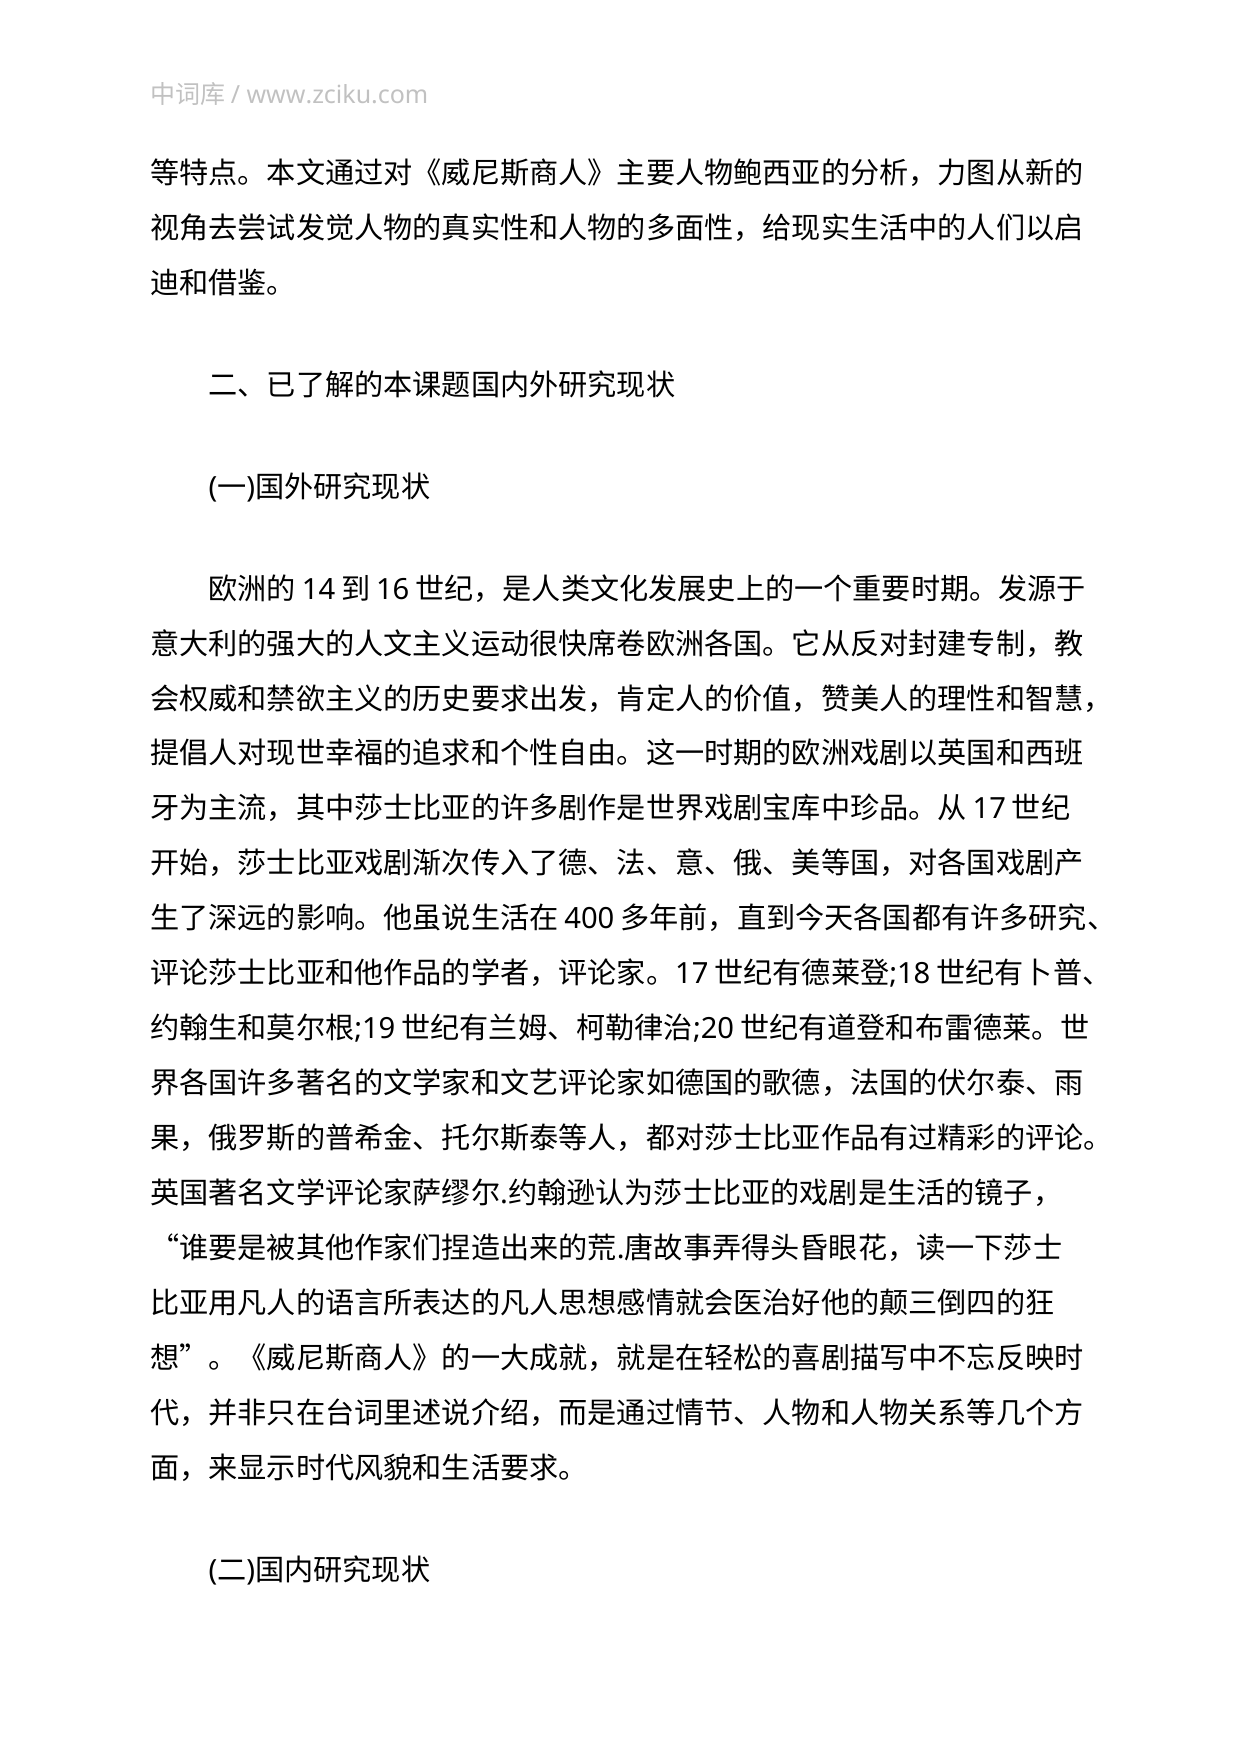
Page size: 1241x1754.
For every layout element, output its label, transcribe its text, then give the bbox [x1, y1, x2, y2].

text (二)国内研究现状 [150, 1546, 1090, 1588]
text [150, 150, 1090, 302]
text 欧洲的14到16世纪，是人类文化发展史上的一个重要时期。发源于意大利的强大的人文主义运动很快席卷欧洲各国。它从反对封建专制，教会权威和禁欲主义的历史要求出发，肯定人的价值，赞美人的理性和智慧，提倡人对现世幸福的追求和个性自由。这一时期的欧洲戏剧以英国和西班牙为主流，其中莎士比亚的许多剧作是世界戏剧宝库中珍品。从17世纪开始，莎士比亚戏剧渐次传入了德、法、意、俄、美等国，对各国戏剧产生了深远的影响。他虽说生活在400多年前，直到今天各国都有许多研究、评论莎士比亚和他作品的学者，评论家。17世纪有德莱登;18世纪有卜普、约翰生和莫尔根;19世纪有兰姆、柯勒律治;20世纪有道登和布雷德莱。世界各国许多著名的文学家和文艺评论家如德国的歌德，法国的伏尔泰、雨果，俄罗斯的普希金、托尔斯泰等人，都对莎士比亚作品有过精彩的评论。英国著名文学评论家萨缪尔.约翰逊认为莎士比亚的戏剧是生活的镜子，“谁要是被其他作家们捏造出来的荒.唐故事弄得头昏眼花，读一下莎士比亚用凡人的语言所表达的凡人思想感情就会医治好他的颠三倒四的狂想”。《威尼斯商人》的一大成就，就是在轻松的喜剧描写中不忘反映时代，并非只在台词里述说介绍，而是通过情节、人物和人物关系等几个方面，来显示时代风貌和生活要求。 [150, 565, 1090, 1487]
text 二、已了解的本课题国内外研究现状 [150, 362, 1090, 404]
text (一)国外研究现状 [150, 463, 1090, 506]
